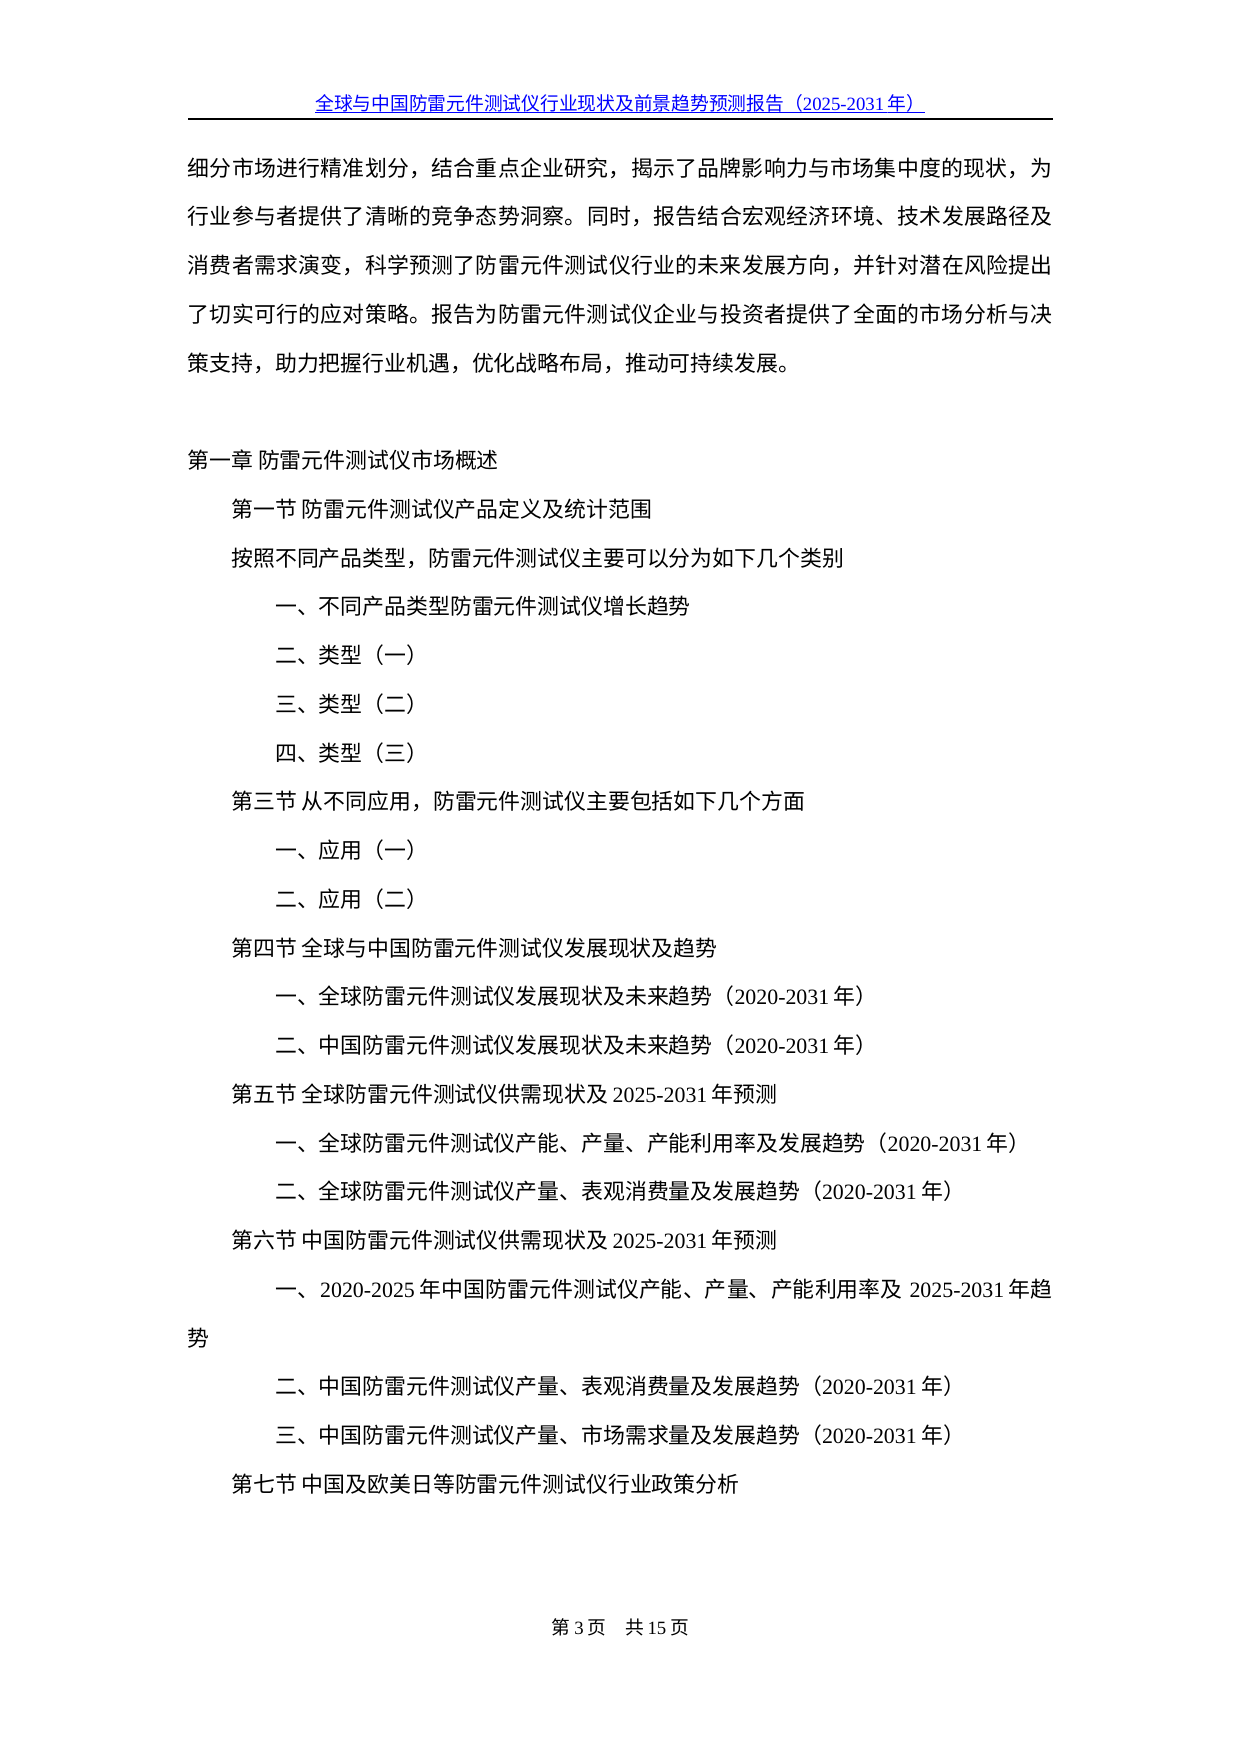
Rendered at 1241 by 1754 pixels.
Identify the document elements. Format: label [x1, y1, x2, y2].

text [187, 150, 1053, 1499]
